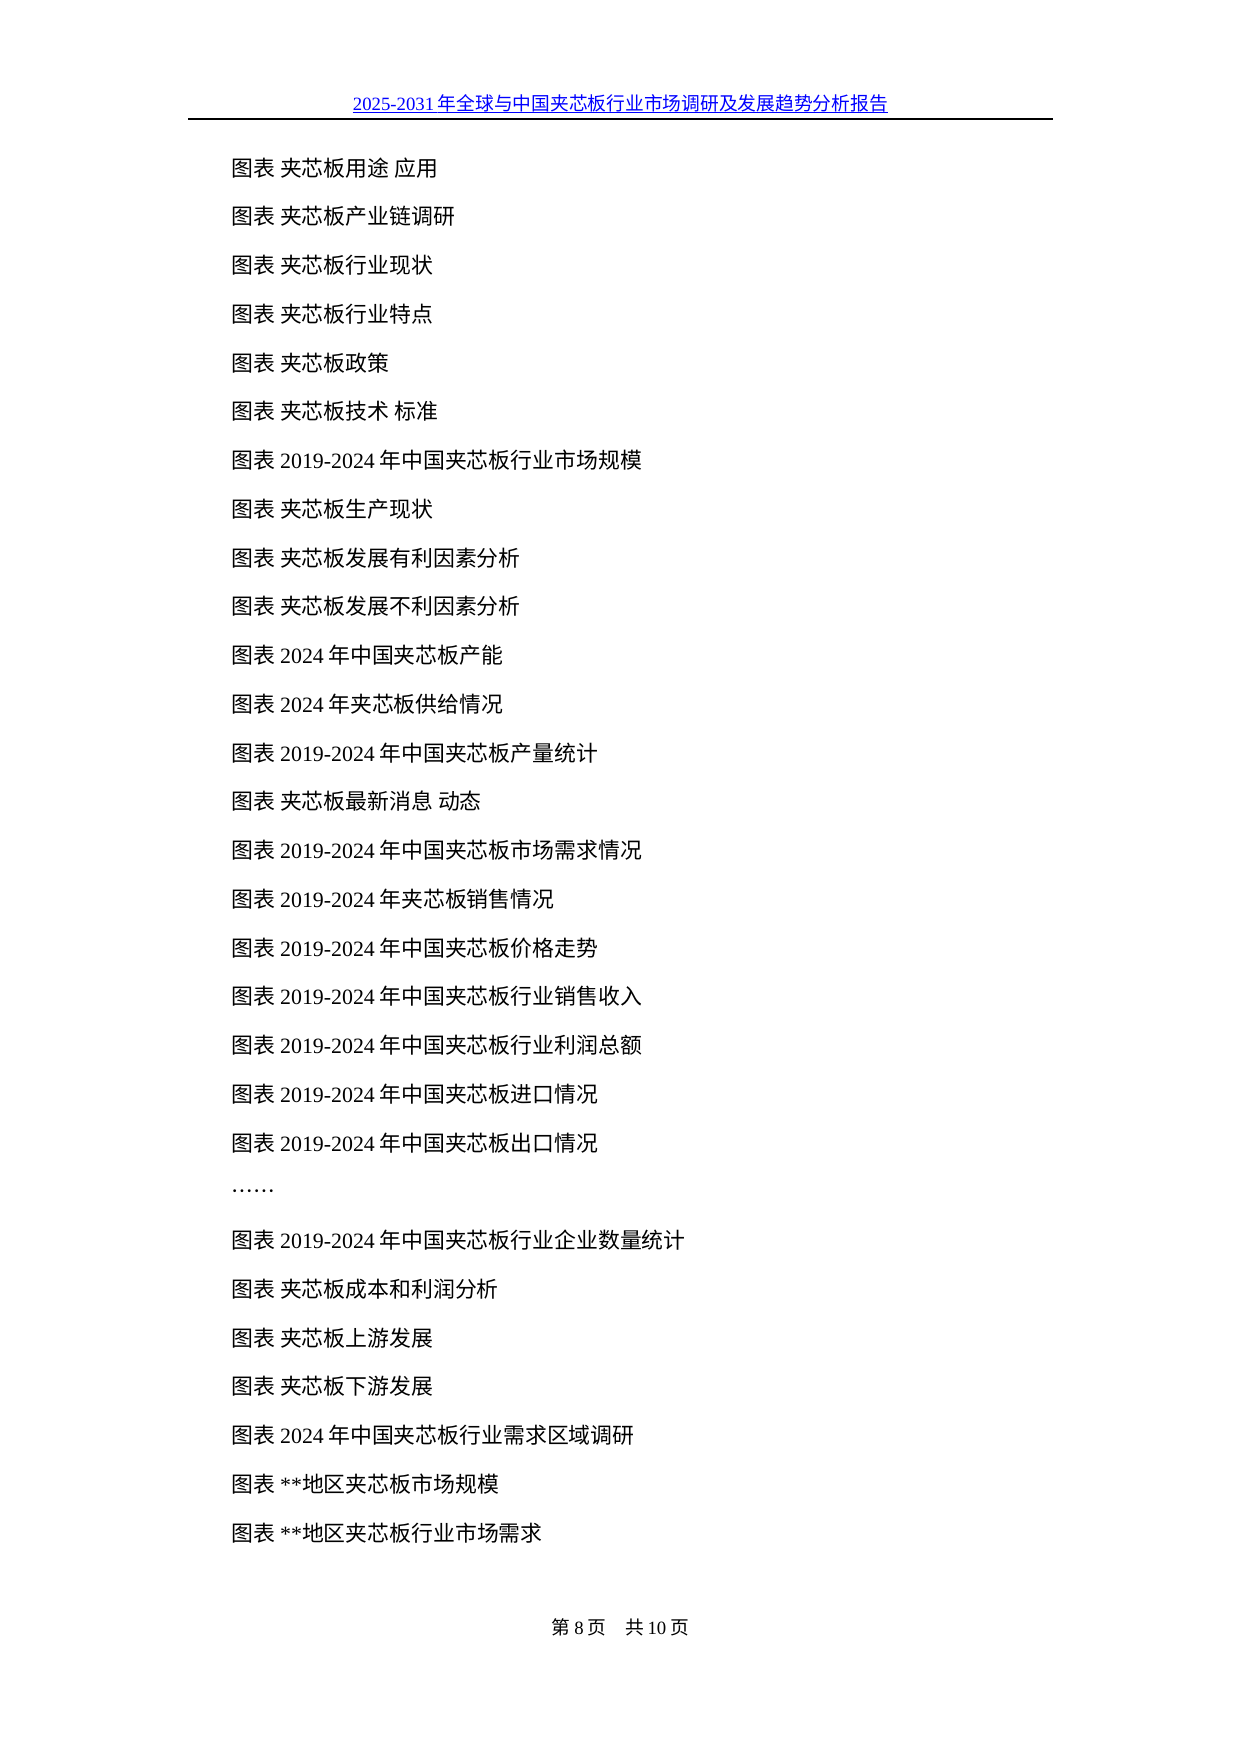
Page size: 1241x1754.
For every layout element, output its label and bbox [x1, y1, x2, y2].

text [187, 150, 1053, 1548]
